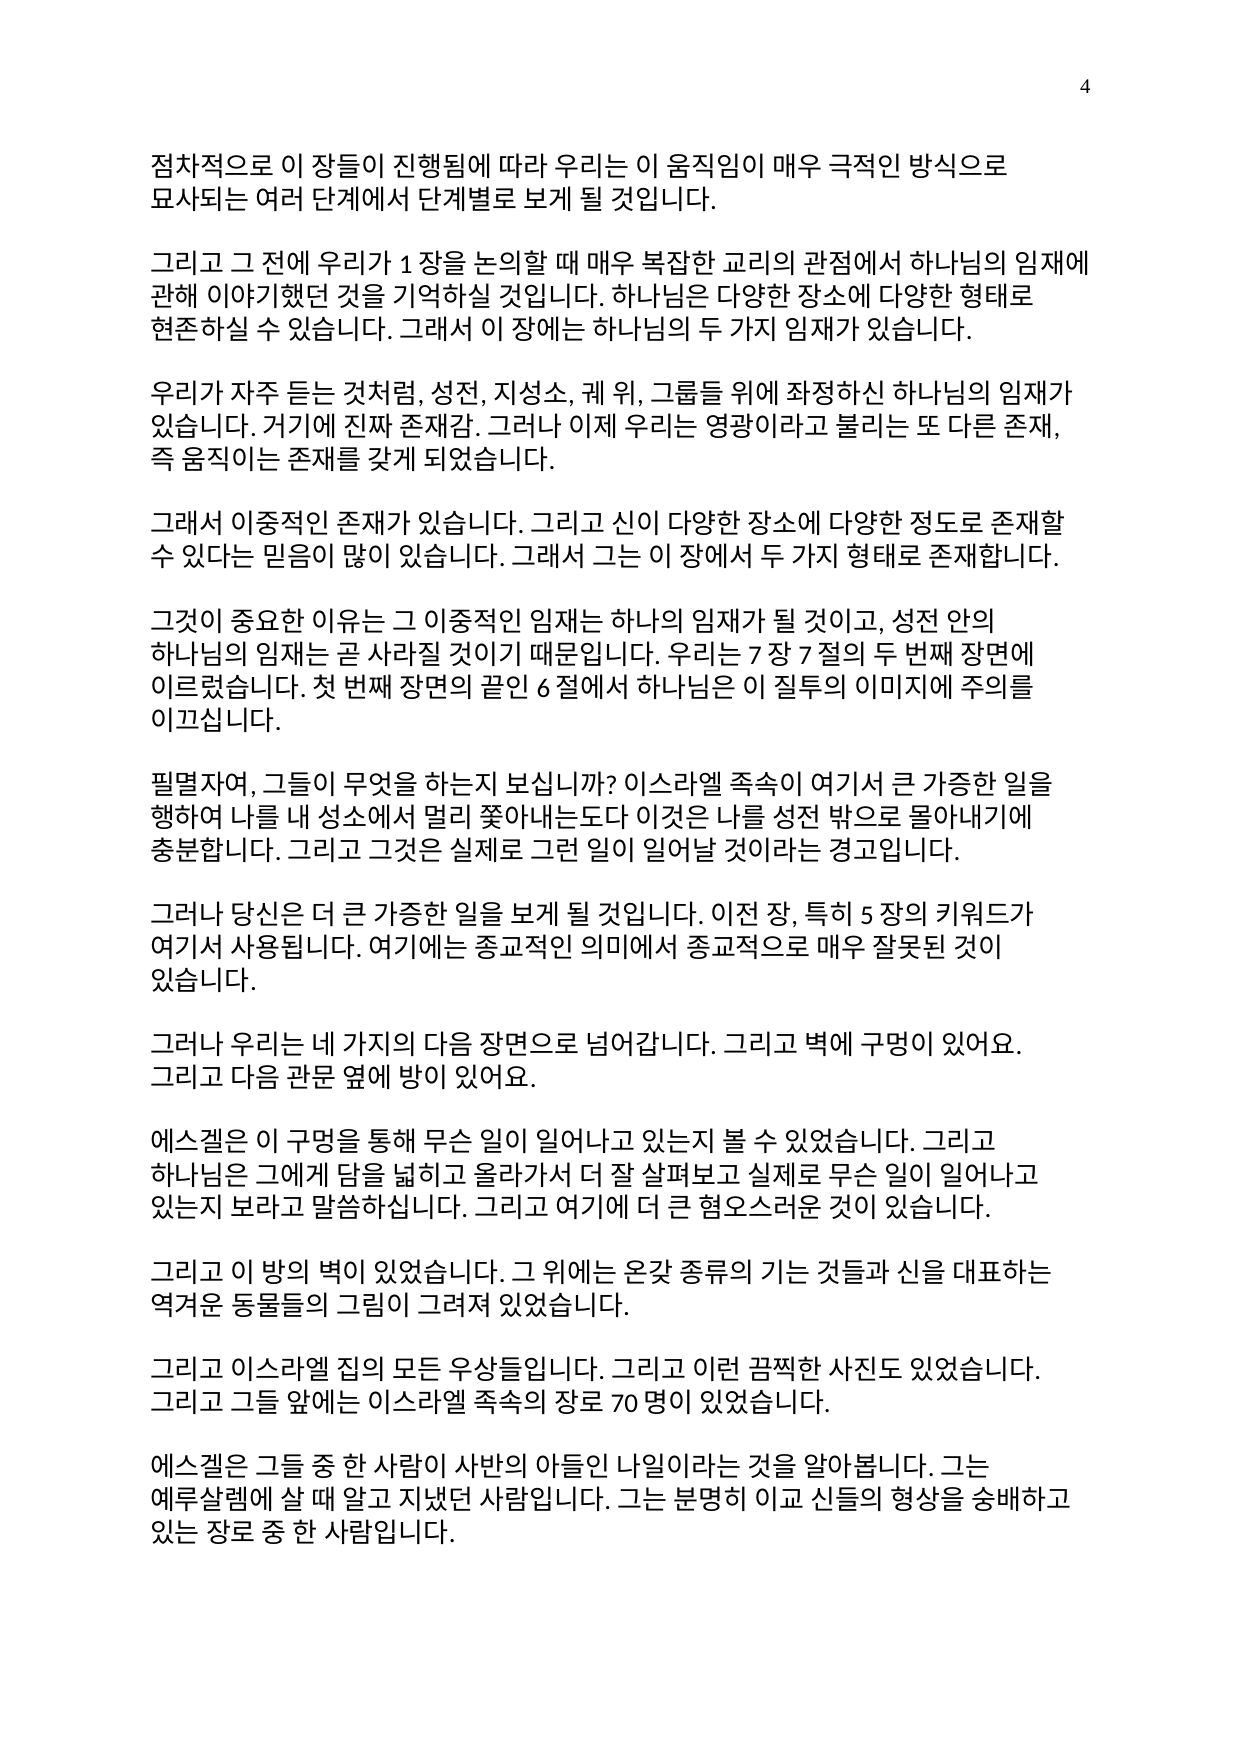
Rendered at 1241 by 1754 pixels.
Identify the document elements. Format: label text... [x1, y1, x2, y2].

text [150, 150, 1090, 216]
text 에스겔은 이 구멍을 통해 무슨 일이 일어나고 있는지 볼 수 있었습니다. 그리고 하나님은 그에게 담을 넓히고 올라가서 더 잘 살펴보고 실제로 무슨 일이 일어나고 있는지 보라고 말씀하십니다. 그리고 여기에 더 큰 혐오스러운 것이 있습니다. [150, 1126, 1090, 1225]
text 필멸자여, 그들이 무엇을 하는지 보십니까? 이스라엘 족속이 여기서 큰 가증한 일을 행하여 나를 내 성소에서 멀리 쫓아내는도다 이것은 나를 성전 밖으로 몰아내기에 충분합니다. 그리고 그것은 실제로 그런 일이 일어날 것이라는 경고입니다. [150, 768, 1090, 867]
text 우리가 자주 듣는 것처럼, 성전, 지성소, 궤 위, 그룹들 위에 좌정하신 하나님의 임재가 있습니다. 거기에 진짜 존재감. 그러나 이제 우리는 영광이라고 불리는 또 다른 존재, 즉 움직이는 존재를 갖게 되었습니다. [150, 377, 1090, 476]
text 그리고 이 방의 벽이 있었습니다. 그 위에는 온갖 종류의 기는 것들과 신을 대표하는 역겨운 동물들의 그림이 그려져 있었습니다. [150, 1256, 1090, 1322]
text 에스겔은 그들 중 한 사람이 사반의 아들인 나일이라는 것을 알아봅니다. 그는 예루살렘에 살 때 알고 지냈던 사람입니다. 그는 분명히 이교 신들의 형상을 숭배하고 있는 장로 중 한 사람입니다. [150, 1450, 1090, 1549]
text 그리고 그 전에 우리가 1장을 논의할 때 매우 복잡한 교리의 관점에서 하나님의 임재에 관해 이야기했던 것을 기억하실 것입니다. 하나님은 다양한 장소에 다양한 형태로 현존하실 수 있습니다. 그래서 이 장에는 하나님의 두 가지 임재가 있습니다. [150, 247, 1090, 346]
text 그래서 이중적인 존재가 있습니다. 그리고 신이 다양한 장소에 다양한 정도로 존재할 수 있다는 믿음이 많이 있습니다. 그래서 그는 이 장에서 두 가지 형태로 존재합니다. [150, 508, 1090, 574]
text 그것이 중요한 이유는 그 이중적인 임재는 하나의 임재가 될 것이고, 성전 안의 하나님의 임재는 곧 사라질 것이기 때문입니다. 우리는 7장 7절의 두 번째 장면에 이르렀습니다. 첫 번째 장면의 끝인 6절에서 하나님은 이 질투의 이미지에 주의를 이끄십니다. [150, 605, 1090, 737]
text 그리고 이스라엘 집의 모든 우상들입니다. 그리고 이런 끔찍한 사진도 있었습니다. 그리고 그들 앞에는 이스라엘 족속의 장로 70명이 있었습니다. [150, 1353, 1090, 1419]
text 그러나 당신은 더 큰 가증한 일을 보게 될 것입니다. 이전 장, 특히 5장의 키워드가 여기서 사용됩니다. 여기에는 종교적인 의미에서 종교적으로 매우 잘못된 것이 있습니다. [150, 898, 1090, 997]
text 그러나 우리는 네 가지의 다음 장면으로 넘어갑니다. 그리고 벽에 구멍이 있어요. 그리고 다음 관문 옆에 방이 있어요. [150, 1028, 1090, 1094]
